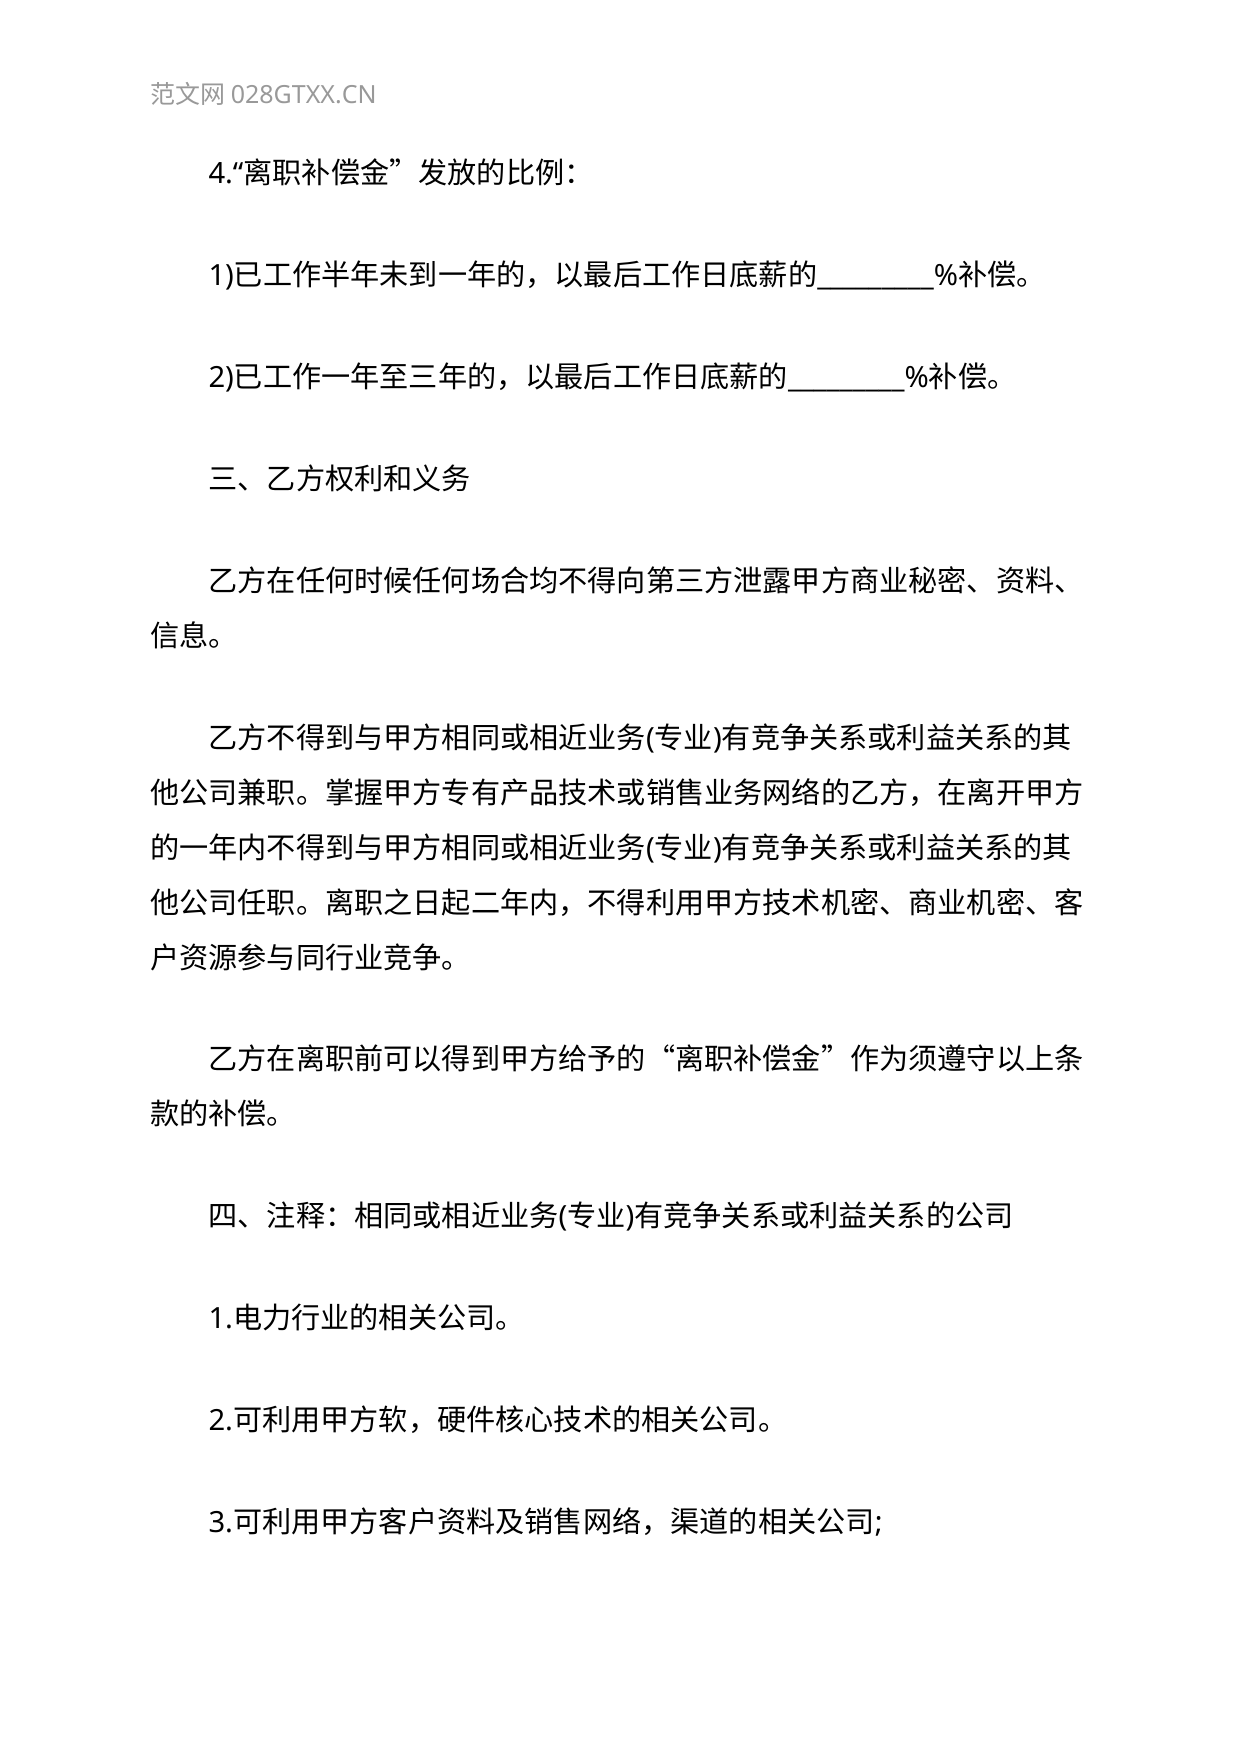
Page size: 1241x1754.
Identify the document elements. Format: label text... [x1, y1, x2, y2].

text 乙方不得到与甲方相同或相近业务(专业)有竞争关系或利益关系的其他公司兼职。掌握甲方专有产品技术或销售业务网络的乙方，在离开甲方的一年内不得到与甲方相同或相近业务(专业)有竞争关系或利益关系的其他公司任职。离职之日起二年内，不得利用甲方技术机密、商业机密、客户资源参与同行业竞争。 [150, 714, 1090, 976]
text 三、乙方权利和义务 [150, 456, 1090, 498]
text 乙方在任何时候任何场合均不得向第三方泄露甲方商业秘密、资料、信息。 [150, 558, 1090, 655]
text 1)已工作半年未到一年的，以最后工作日底薪的_________%补偿。 [150, 252, 1090, 294]
text 3.可利用甲方客户资料及销售网络，渠道的相关公司; [150, 1498, 1090, 1541]
text 乙方在离职前可以得到甲方给予的“离职补偿金”作为须遵守以上条款的补偿。 [150, 1036, 1090, 1133]
text 四、注释：相同或相近业务(专业)有竞争关系或利益关系的公司 [150, 1193, 1090, 1235]
text 2)已工作一年至三年的，以最后工作日底薪的_________%补偿。 [150, 354, 1090, 396]
text 4.“离职补偿金”发放的比例： [150, 150, 1090, 192]
text 1.电力行业的相关公司。 [150, 1294, 1090, 1337]
text 2.可利用甲方软，硬件核心技术的相关公司。 [150, 1397, 1090, 1439]
